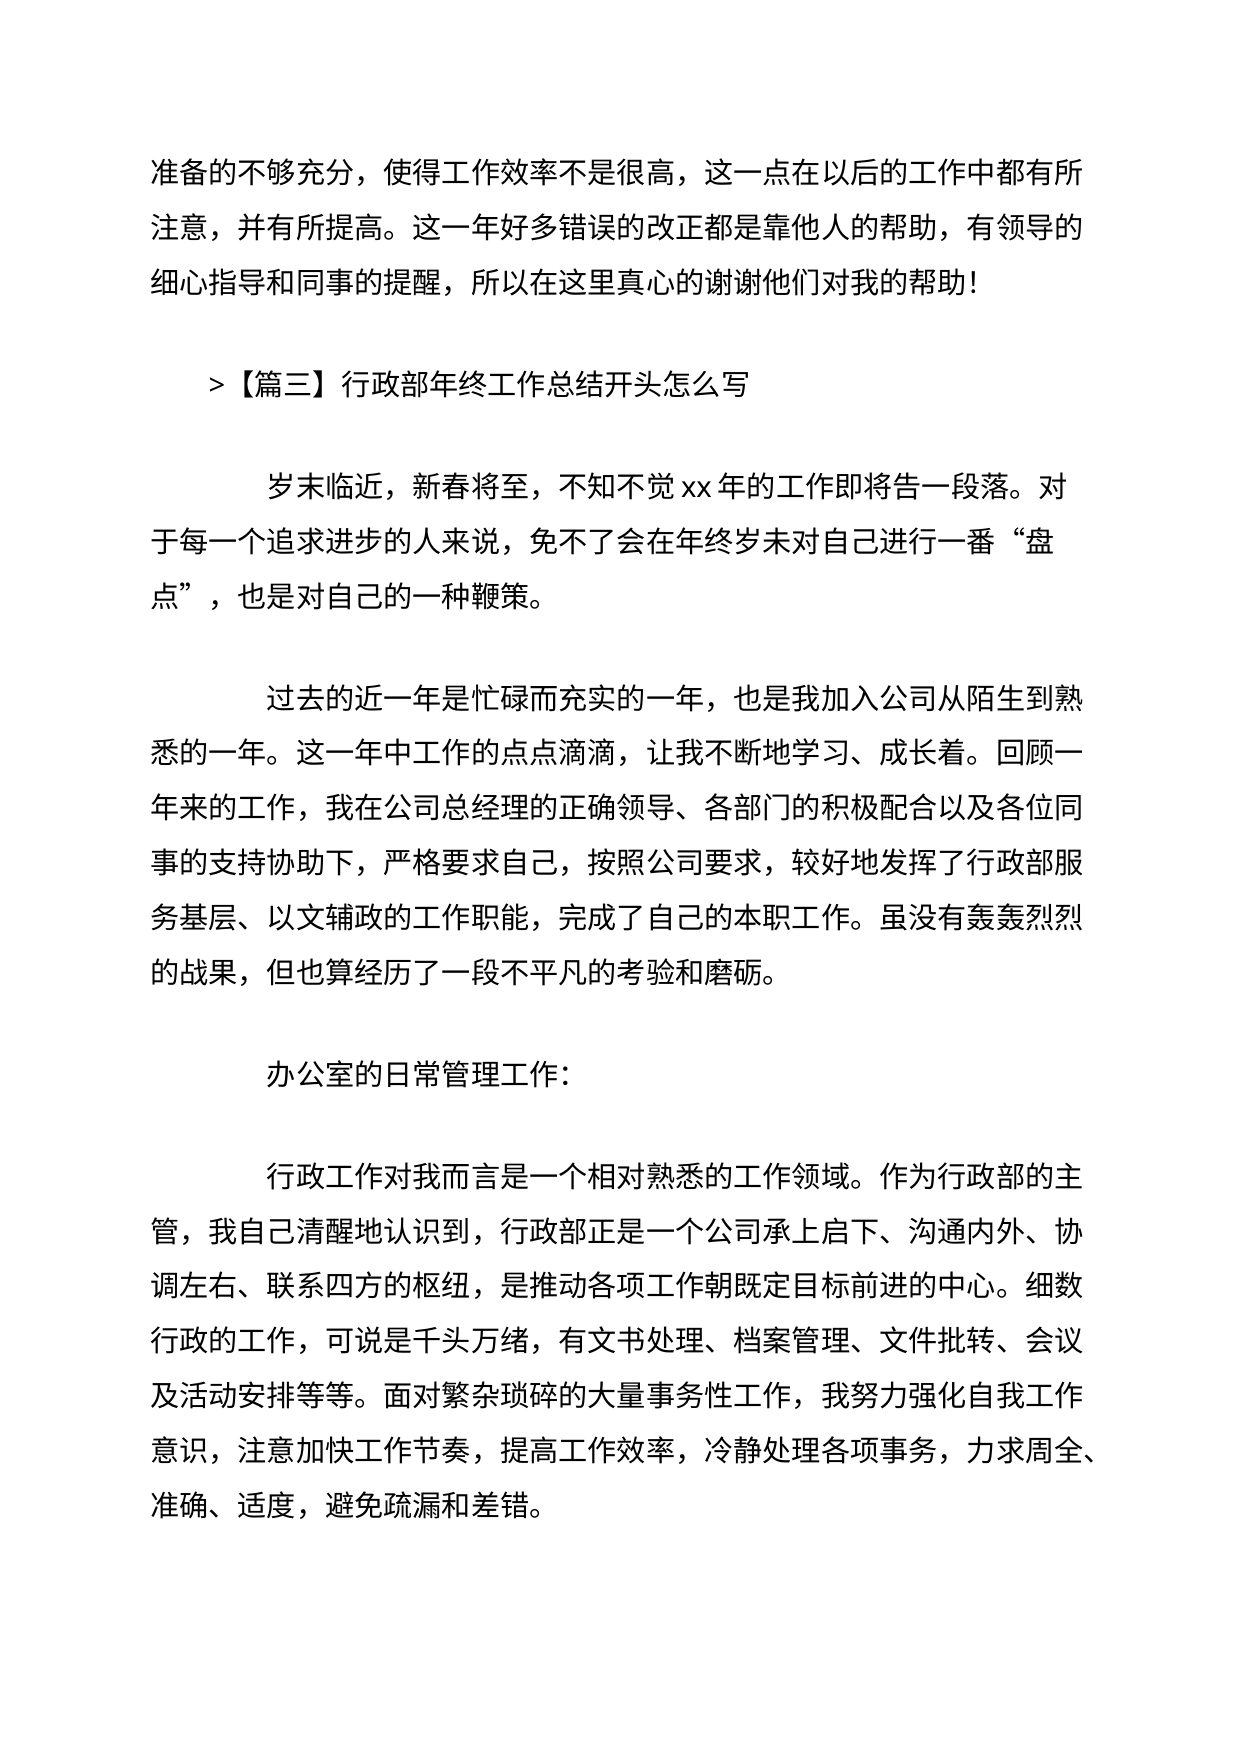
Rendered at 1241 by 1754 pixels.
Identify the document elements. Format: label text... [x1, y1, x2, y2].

text >【篇三】行政部年终工作总结开头怎么写 [150, 362, 1090, 404]
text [150, 150, 1090, 302]
text 岁末临近，新春将至，不知不觉xx年的工作即将告一段落。对于每一个追求进步的人来说，免不了会在年终岁未对自己进行一番“盘点”，也是对自己的一种鞭策。 [150, 463, 1090, 616]
text 行政工作对我而言是一个相对熟悉的工作领域。作为行政部的主管，我自己清醒地认识到，行政部正是一个公司承上启下、沟通内外、协调左右、联系四方的枢纽，是推动各项工作朝既定目标前进的中心。细数行政的工作，可说是千头万绪，有文书处理、档案管理、文件批转、会议及活动安排等等。面对繁杂琐碎的大量事务性工作，我努力强化自我工作意识，注意加快工作节奏，提高工作效率，冷静处理各项事务，力求周全、准确、适度，避免疏漏和差错。 [150, 1153, 1090, 1525]
text 过去的近一年是忙碌而充实的一年，也是我加入公司从陌生到熟悉的一年。这一年中工作的点点滴滴，让我不断地学习、成长着。回顾一年来的工作，我在公司总经理的正确领导、各部门的积极配合以及各位同事的支持协助下，严格要求自己，按照公司要求，较好地发挥了行政部服务基层、以文辅政的工作职能，完成了自己的本职工作。虽没有轰轰烈烈的战果，但也算经历了一段不平凡的考验和磨砺。 [150, 675, 1090, 992]
text 办公室的日常管理工作： [150, 1051, 1090, 1094]
